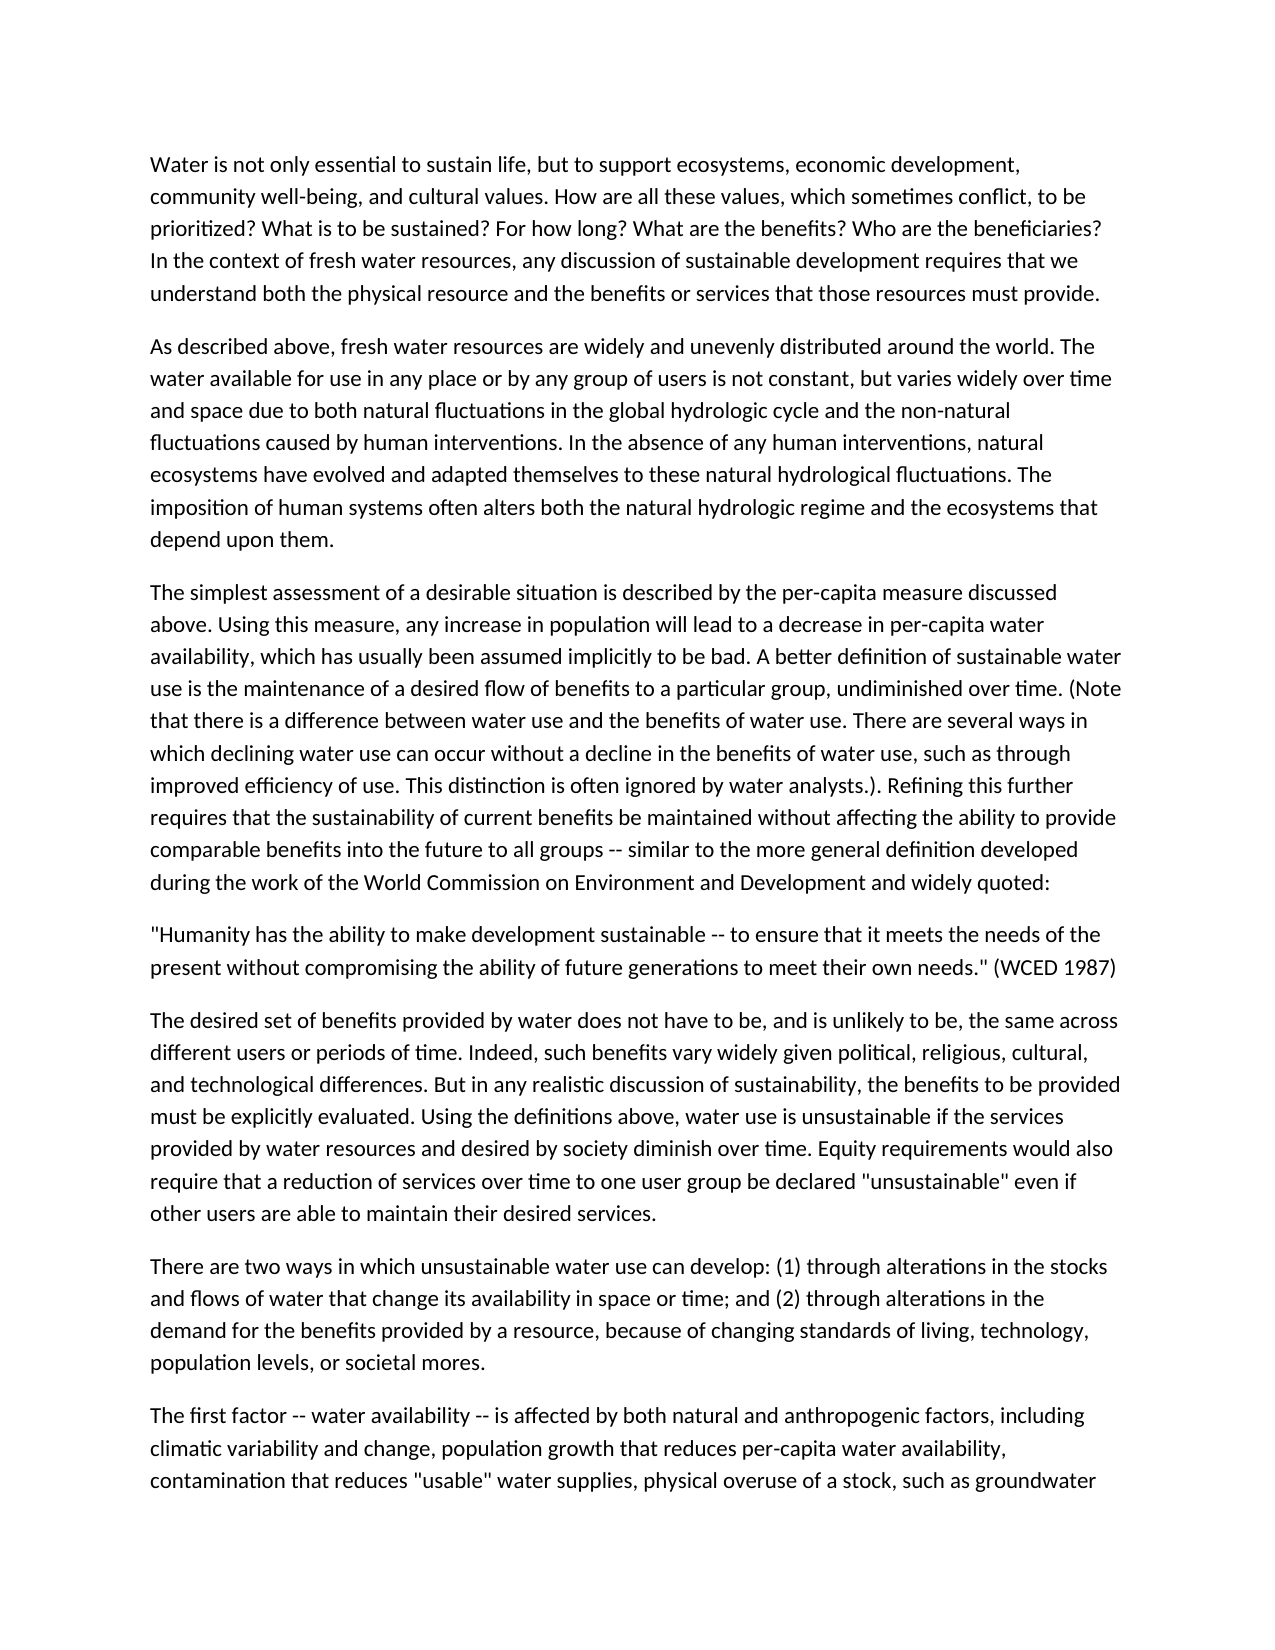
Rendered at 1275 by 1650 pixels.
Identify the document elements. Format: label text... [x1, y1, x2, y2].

text "Humanity has the ability to make development sustainable -- to ensure that it meets the needs of the present without compromising the ability of future generations to meet their own needs." (WCED 1987) [150, 921, 1125, 981]
text The desired set of benefits provided by water does not have to be, and is unlikely to be, the same across different users or periods of time. Indeed, such benefits vary widely given political, religious, cultural, and technological differences. But in any realistic discussion of sustainability, the benefits to be provided must be explicitly evaluated. Using the definitions above, water use is unsustainable if the services provided by water resources and desired by society diminish over time. Equity requirements would also require that a reduction of services over time to one user group be declared "unsustainable" even if other users are able to maintain their desired services. [150, 1006, 1125, 1227]
text The simplest assessment of a desirable situation is described by the per-capita measure discussed above. Using this measure, any increase in population will lead to a decrease in per-capita water availability, which has usually been assumed implicitly to be bad. A better definition of sustainable water use is the maintenance of a desired flow of benefits to a particular group, undiminished over time. (Note that there is a difference between water use and the benefits of water use. There are several ways in which declining water use can occur without a decline in the benefits of water use, such as through improved efficiency of use. This distinction is often ignored by water analysts.). Refining this further requires that the sustainability of current benefits be maintained without affecting the ability to provide comparable benefits into the future to all groups -- similar to the more general definition developed during the work of the World Commission on Environment and Development and widely quoted: [150, 578, 1125, 896]
text As described above, fresh water resources are widely and unevenly distributed around the world. The water available for use in any place or by any group of users is not constant, but varies widely over time and space due to both natural fluctuations in the global hydrologic cycle and the non-natural fluctuations caused by human interventions. In the absence of any human interventions, natural ecosystems have evolved and adapted themselves to these natural hydrological fluctuations. The imposition of human systems often alters both the natural hydrologic regime and the ecosystems that depend upon them. [150, 332, 1125, 553]
text Water is not only essential to sustain life, but to support ecosystems, economic development, community well-being, and cultural values. How are all these values, which sometimes conflict, to be prioritized? What is to be sustained? For how long? What are the benefits? Who are the beneficiaries? In the context of fresh water resources, any discussion of sustainable development requires that we understand both the physical resource and the benefits or services that those resources must provide. [150, 150, 1125, 307]
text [150, 1402, 1125, 1494]
text There are two ways in which unsustainable water use can develop: (1) through alterations in the stocks and flows of water that change its availability in space or time; and (2) through alterations in the demand for the benefits provided by a resource, because of changing standards of living, technology, population levels, or societal mores. [150, 1252, 1125, 1377]
